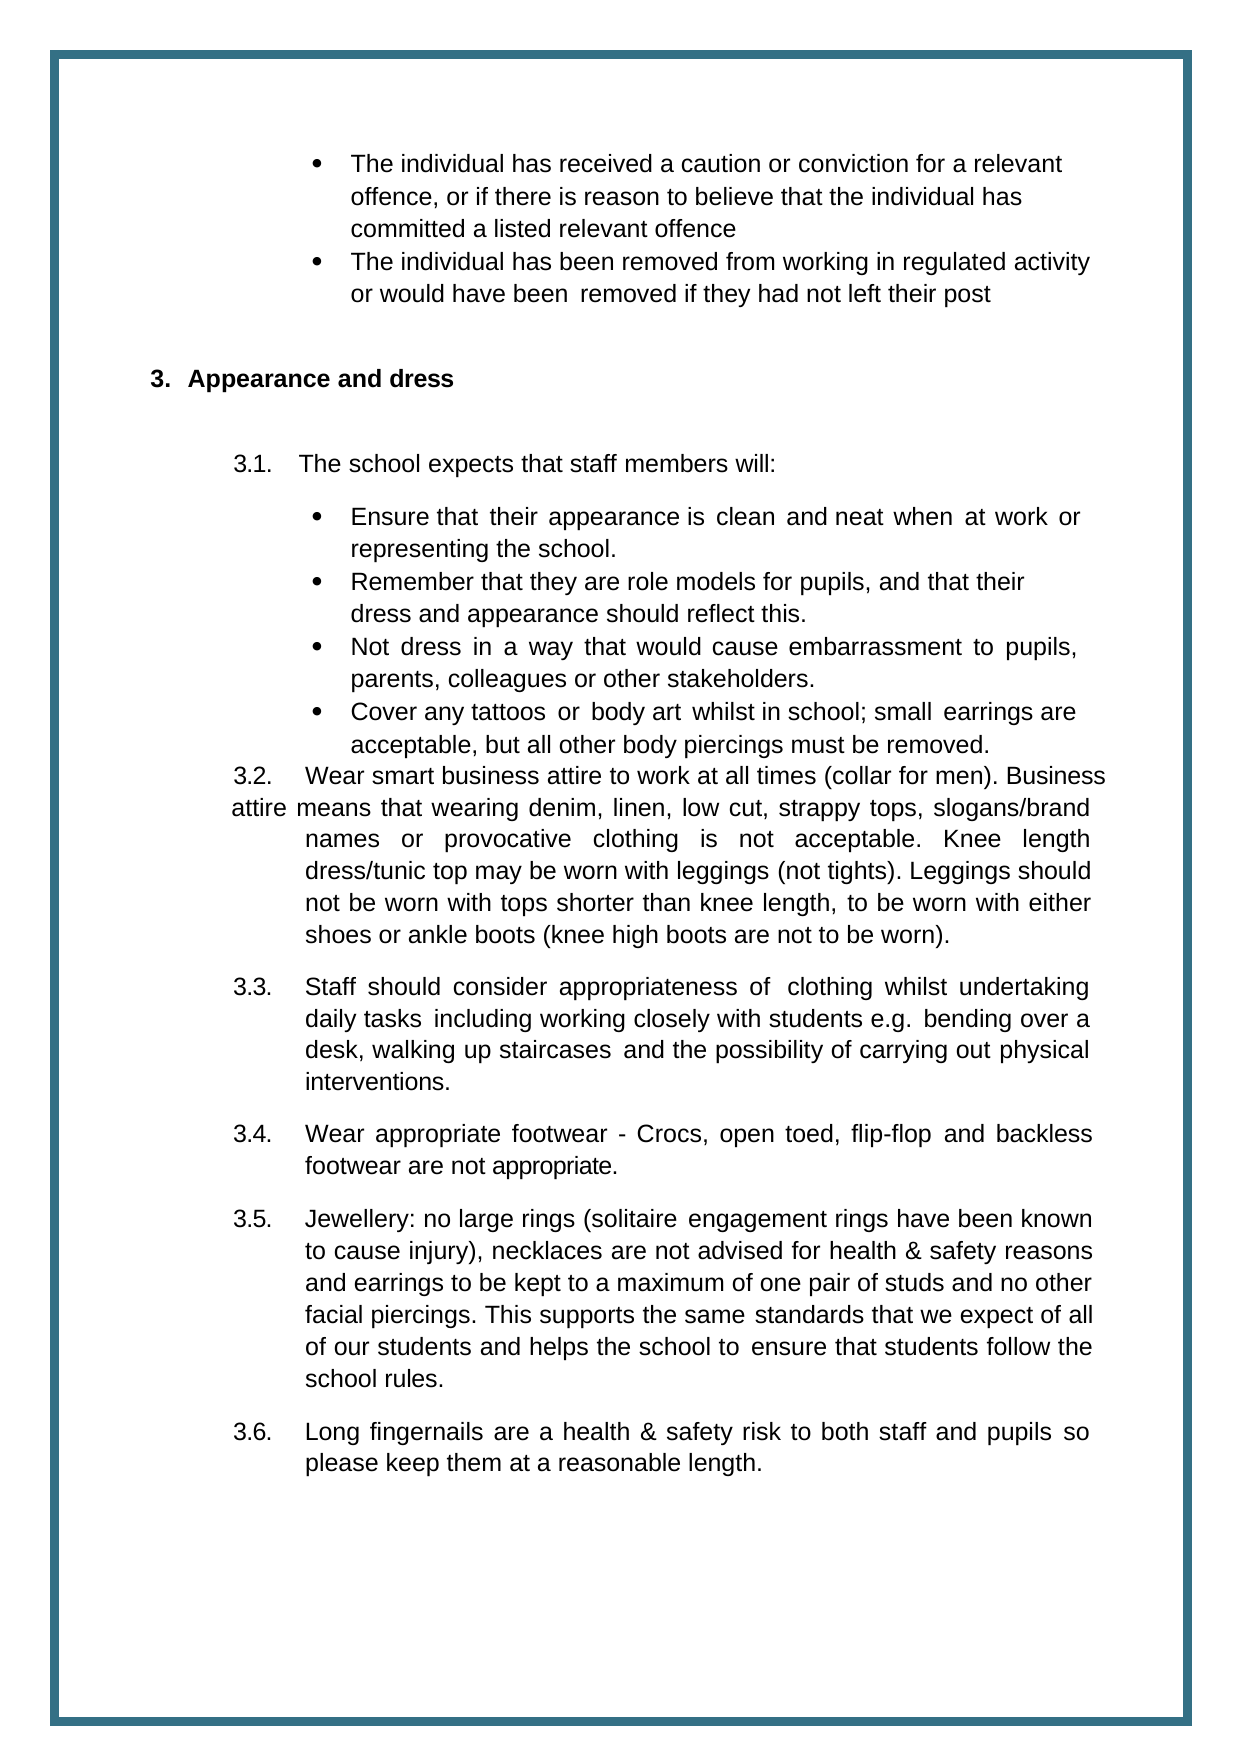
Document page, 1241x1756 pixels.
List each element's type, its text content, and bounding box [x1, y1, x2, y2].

list The individual has been removed from working in regulated activity or would have been removed if they had not left their post [313, 247, 1090, 308]
list Long fingernails are a health & safety risk to both staff and pupils so please keep them at a reasonable length. [233, 1417, 1090, 1477]
list Wear smart business attire to work at all times (collar for men). Business [233, 764, 1107, 790]
list Staff should consider appropriateness of clothing whilst undertaking daily tasks including working closely with students e.g. bending over a desk, walking up staircases and the possibility of carrying out physical interventions. [233, 972, 1090, 1096]
list Cover any tattoos or body art whilst in school; small earrings are acceptable, but all other body piercings must be removed. [313, 697, 1090, 759]
text attire means that wearing denim, linen, low cut, strappy tops, slogans/brand names or provocative clothing is not acceptable. Knee length dress/tunic top may be worn with leggings (not tights). Leggings should not be worn with tops shorter than knee length, to be worn with either shoes or ankle boots (knee high boots are not to be worn). [231, 792, 1092, 949]
list The school expects that staff members will: [233, 448, 1107, 477]
list Ensure that their appearance is clean and neat when at work or representing the school. [313, 502, 1091, 563]
list Not dress in a way that would cause embarrassment to pupils, parents, colleagues or other stakeholders. [313, 632, 1091, 693]
list Wear appropriate footwear - Crocs, open toed, flip-flop and backless footwear are not appropriate. [233, 1119, 1093, 1180]
subtitle Appearance and dress [150, 364, 1107, 393]
list The individual has received a caution or conviction for a relevant offence, or if there is reason to believe that the individual has committed a listed relevant offence [313, 149, 1075, 243]
list Jewellery: no large rings (solitaire engagement rings have been known to cause injury), necklaces are not advised for health & safety reasons and earrings to be kept to a maximum of one pair of studs and no other facial piercings. This supports the same standards that we expect of all of our students and helps the school to ensure that students follow the school rules. [233, 1204, 1093, 1393]
list Remember that they are role models for pupils, and that their dress and appearance should reflect this. [313, 567, 1091, 628]
